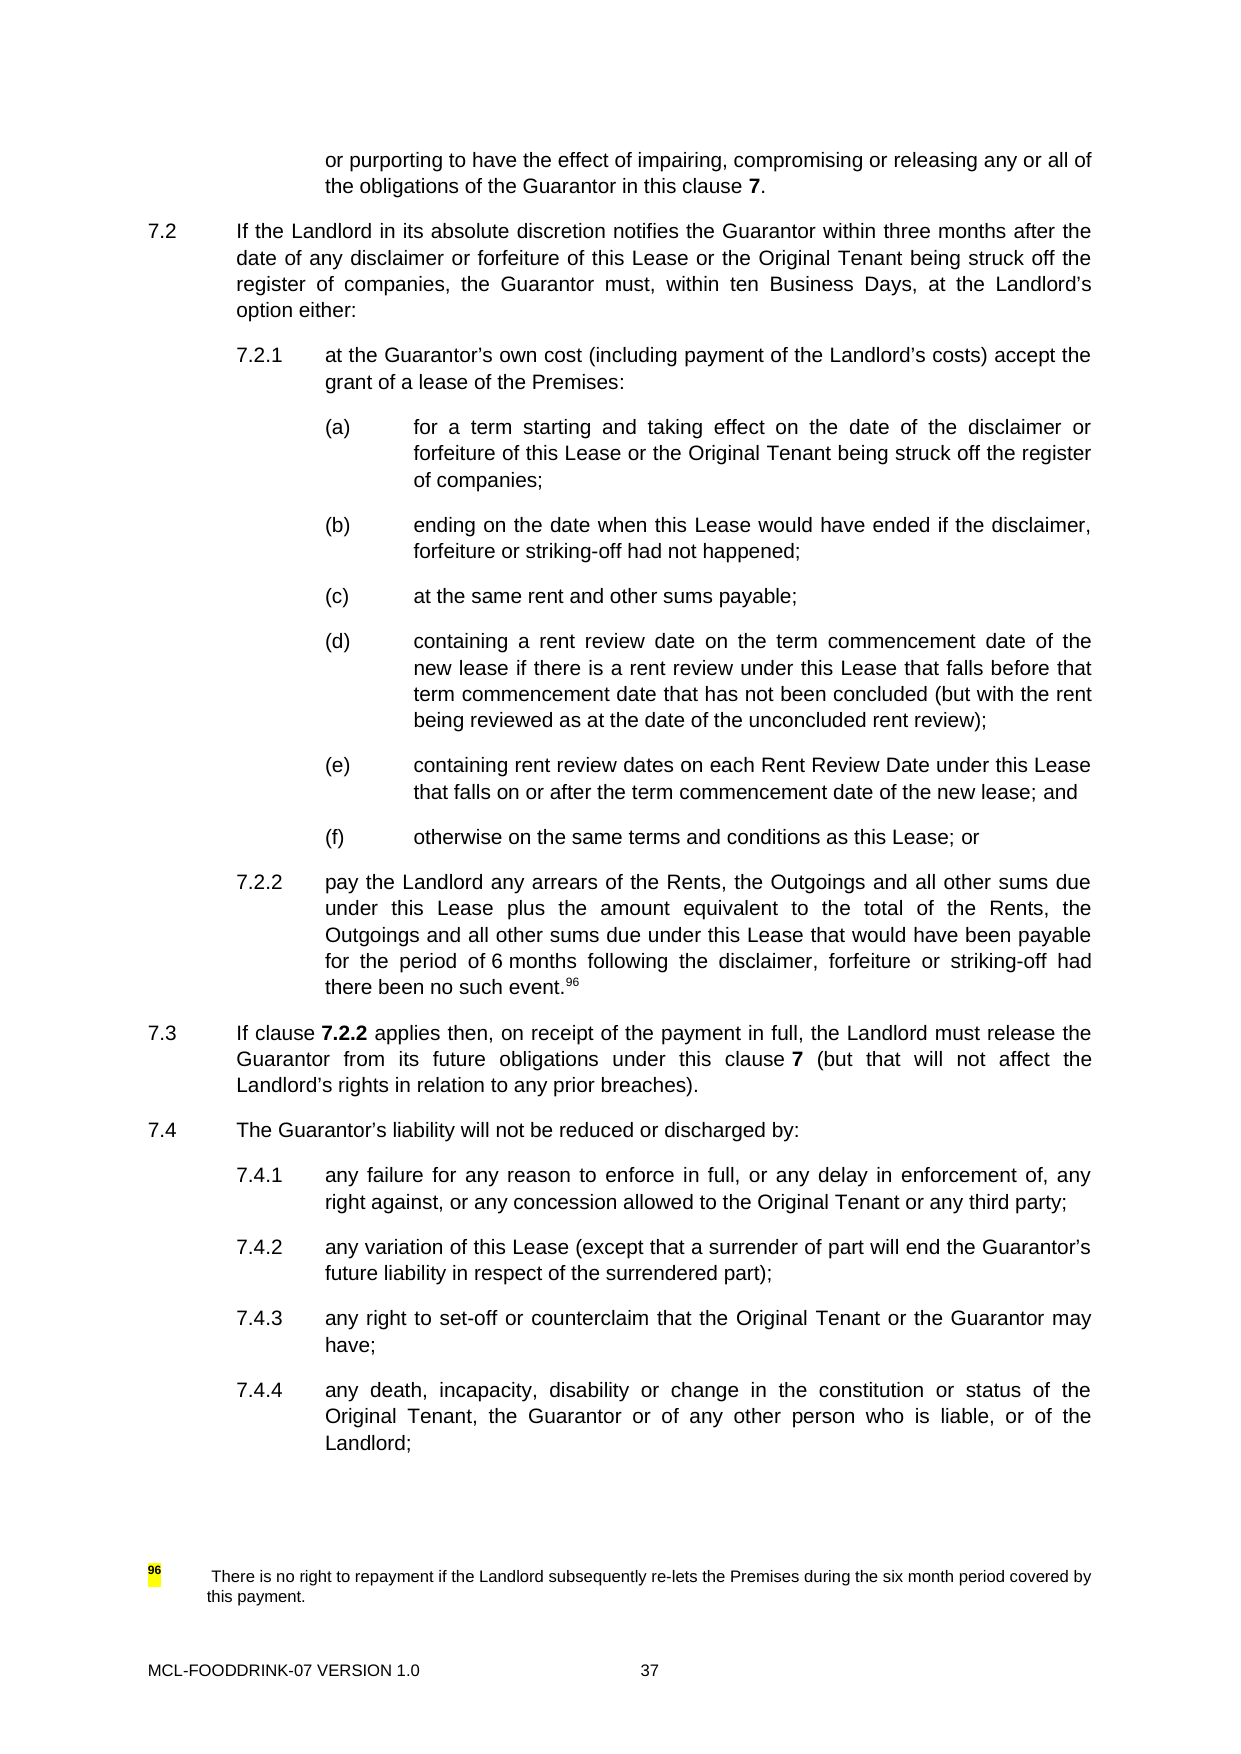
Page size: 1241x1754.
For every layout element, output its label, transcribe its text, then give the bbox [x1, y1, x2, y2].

subtitle any death, incapacity, disability or change in the constitution or status of the Original Tenant, the Guarantor or of any other person who is liable, or of the Landlord; [236, 1378, 1093, 1454]
subtitle If clause 7.2.2 applies then, on receipt of the payment in full, the Landlord must release the Guarantor from its future obligations under this clause 7 (but that will not affect the Landlord’s rights in relation to any prior breaches). [148, 1020, 1093, 1097]
subtitle ending on the date when this Lease would have ended if the disclaimer, forfeiture or striking-off had not happened; [325, 512, 1093, 563]
subtitle pay the Landlord any arrears of the Rents, the Outgoings and all other sums due under this Lease plus the amount equivalent to the total of the Rents, the Outgoings and all other sums due under this Lease that would have been payable for the period of 6 months following the disclaimer, forfeiture or striking-off had there been no such event. [236, 870, 1093, 999]
subtitle The Guarantor’s liability will not be reduced or discharged by: [148, 1118, 1093, 1142]
subtitle otherwise on the same terms and conditions as this Lease; or [325, 825, 1093, 849]
subtitle any failure for any reason to enforce in full, or any delay in enforcement of, any right against, or any concession allowed to the Original Tenant or any third party; [236, 1163, 1093, 1213]
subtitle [236, 148, 1093, 198]
subtitle for a term starting and taking effect on the date of the disclaimer or forfeiture of this Lease or the Original Tenant being struck off the register of companies; [325, 415, 1093, 491]
subtitle containing rent review dates on each Rent Review Date under this Lease that falls on or after the term commencement date of the new lease; and [325, 753, 1093, 803]
subtitle at the same rent and other sums payable; [325, 584, 1093, 608]
subtitle any variation of this Lease (except that a surrender of part will end the Guarantor’s future liability in respect of the surrendered part); [236, 1235, 1093, 1285]
subtitle at the Guarantor’s own cost (including payment of the Landlord’s costs) accept the grant of a lease of the Premises: [236, 343, 1093, 393]
subtitle any right to set-off or counterclaim that the Original Tenant or the Guarantor may have; [236, 1306, 1093, 1356]
subtitle If the Landlord in its absolute discretion notifies the Guarantor within three months after the date of any disclaimer or forfeiture of this Lease or the Original Tenant being struck off the register of companies, the Guarantor must, within ten Business Days, at the Landlord’s option either: [148, 219, 1093, 322]
subtitle containing a rent review date on the term commencement date of the new lease if there is a rent review under this Lease that falls before that term commencement date that has not been concluded (but with the rent being reviewed as at the date of the unconcluded rent review); [325, 629, 1093, 732]
